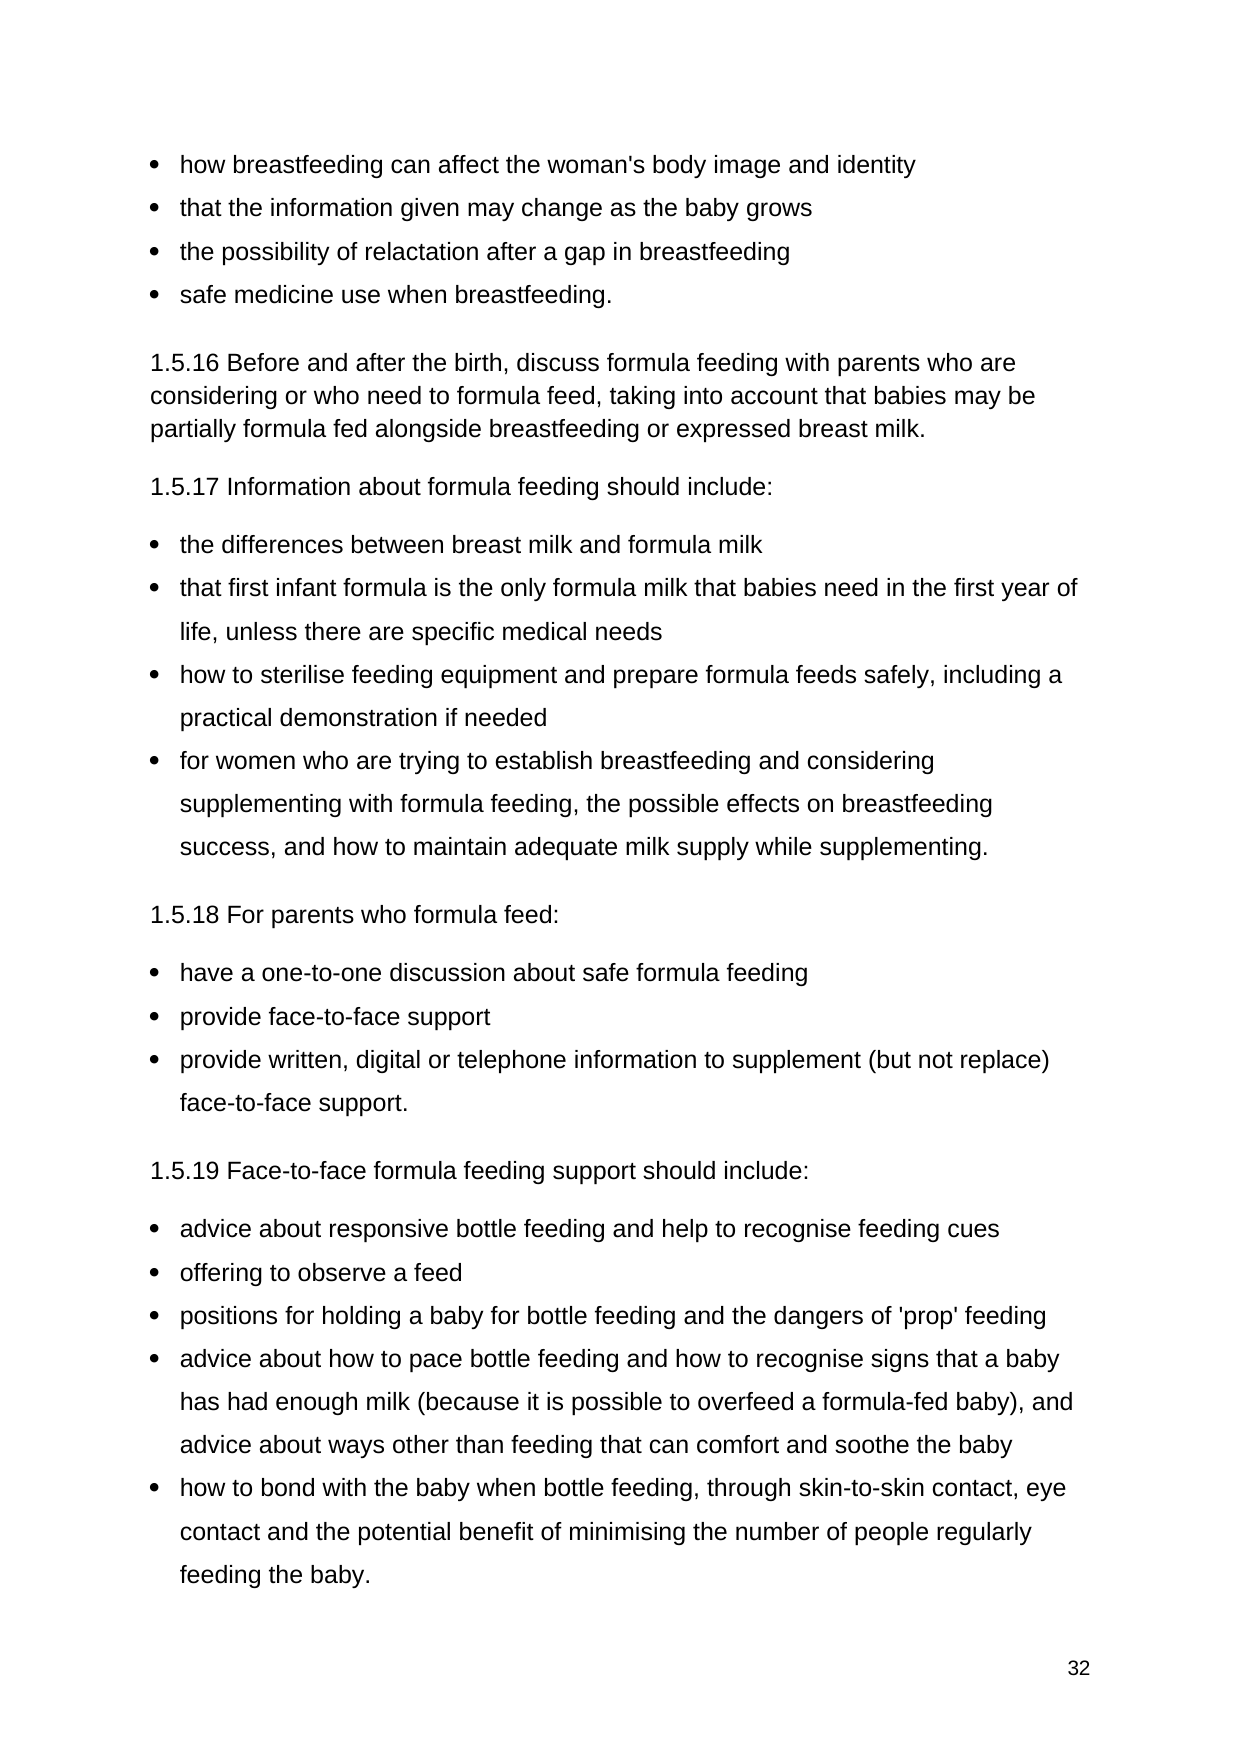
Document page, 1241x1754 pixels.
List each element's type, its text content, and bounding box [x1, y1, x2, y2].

text positions for holding a baby for bottle feeding and the dangers of 'prop' feeding [150, 1301, 1090, 1329]
text have a one-to-one discussion about safe formula feeding [150, 958, 1090, 987]
text provide written, digital or telephone information to supplement (but not replace) face-to-face support. [150, 1045, 1090, 1117]
text that the information given may change as the baby grows [150, 193, 1090, 222]
text 1.5.18 For parents who formula feed: [150, 900, 1090, 929]
text for women who are trying to establish breastfeeding and considering supplementing with formula feeding, the possible effects on breastfeeding success, and how to maintain adequate milk supply while supplementing. [150, 746, 1090, 861]
text provide face-to-face support [150, 1002, 1090, 1031]
text advice about responsive bottle feeding and help to recognise feeding cues [150, 1214, 1090, 1243]
text the possibility of relactation after a gap in breastfeeding [150, 236, 1090, 265]
text how to bond with the baby when bottle feeding, through skin-to-skin contact, eye contact and the potential benefit of minimising the number of people regularly feeding the baby. [150, 1473, 1090, 1588]
text how breastfeeding can affect the woman's body image and identity [150, 150, 1090, 179]
text safe medicine use when breastfeeding. [150, 280, 1090, 308]
text 1.5.19 Face-to-face formula feeding support should include: [150, 1156, 1090, 1185]
text that first infant formula is the only formula milk that babies need in the first year of life, unless there are specific medical needs [150, 573, 1090, 645]
text advice about how to pace bottle feeding and how to recognise signs that a baby has had enough milk (because it is possible to overfeed a formula-fed baby), and advice about ways other than feeding that can comfort and soothe the baby [150, 1344, 1090, 1459]
text the differences between breast milk and formula milk [150, 530, 1090, 559]
text how to sterilise feeding equipment and prepare formula feeds safely, including a practical demonstration if needed [150, 659, 1090, 732]
text 1.5.17 Information about formula feeding should include: [150, 472, 1090, 501]
text offering to observe a feed [150, 1257, 1090, 1286]
text 1.5.16 Before and after the birth, discuss formula feeding with parents who are considering or who need to formula feed, taking into account that babies may be partially formula fed alongside breastfeeding or expressed breast milk. [150, 348, 1090, 443]
